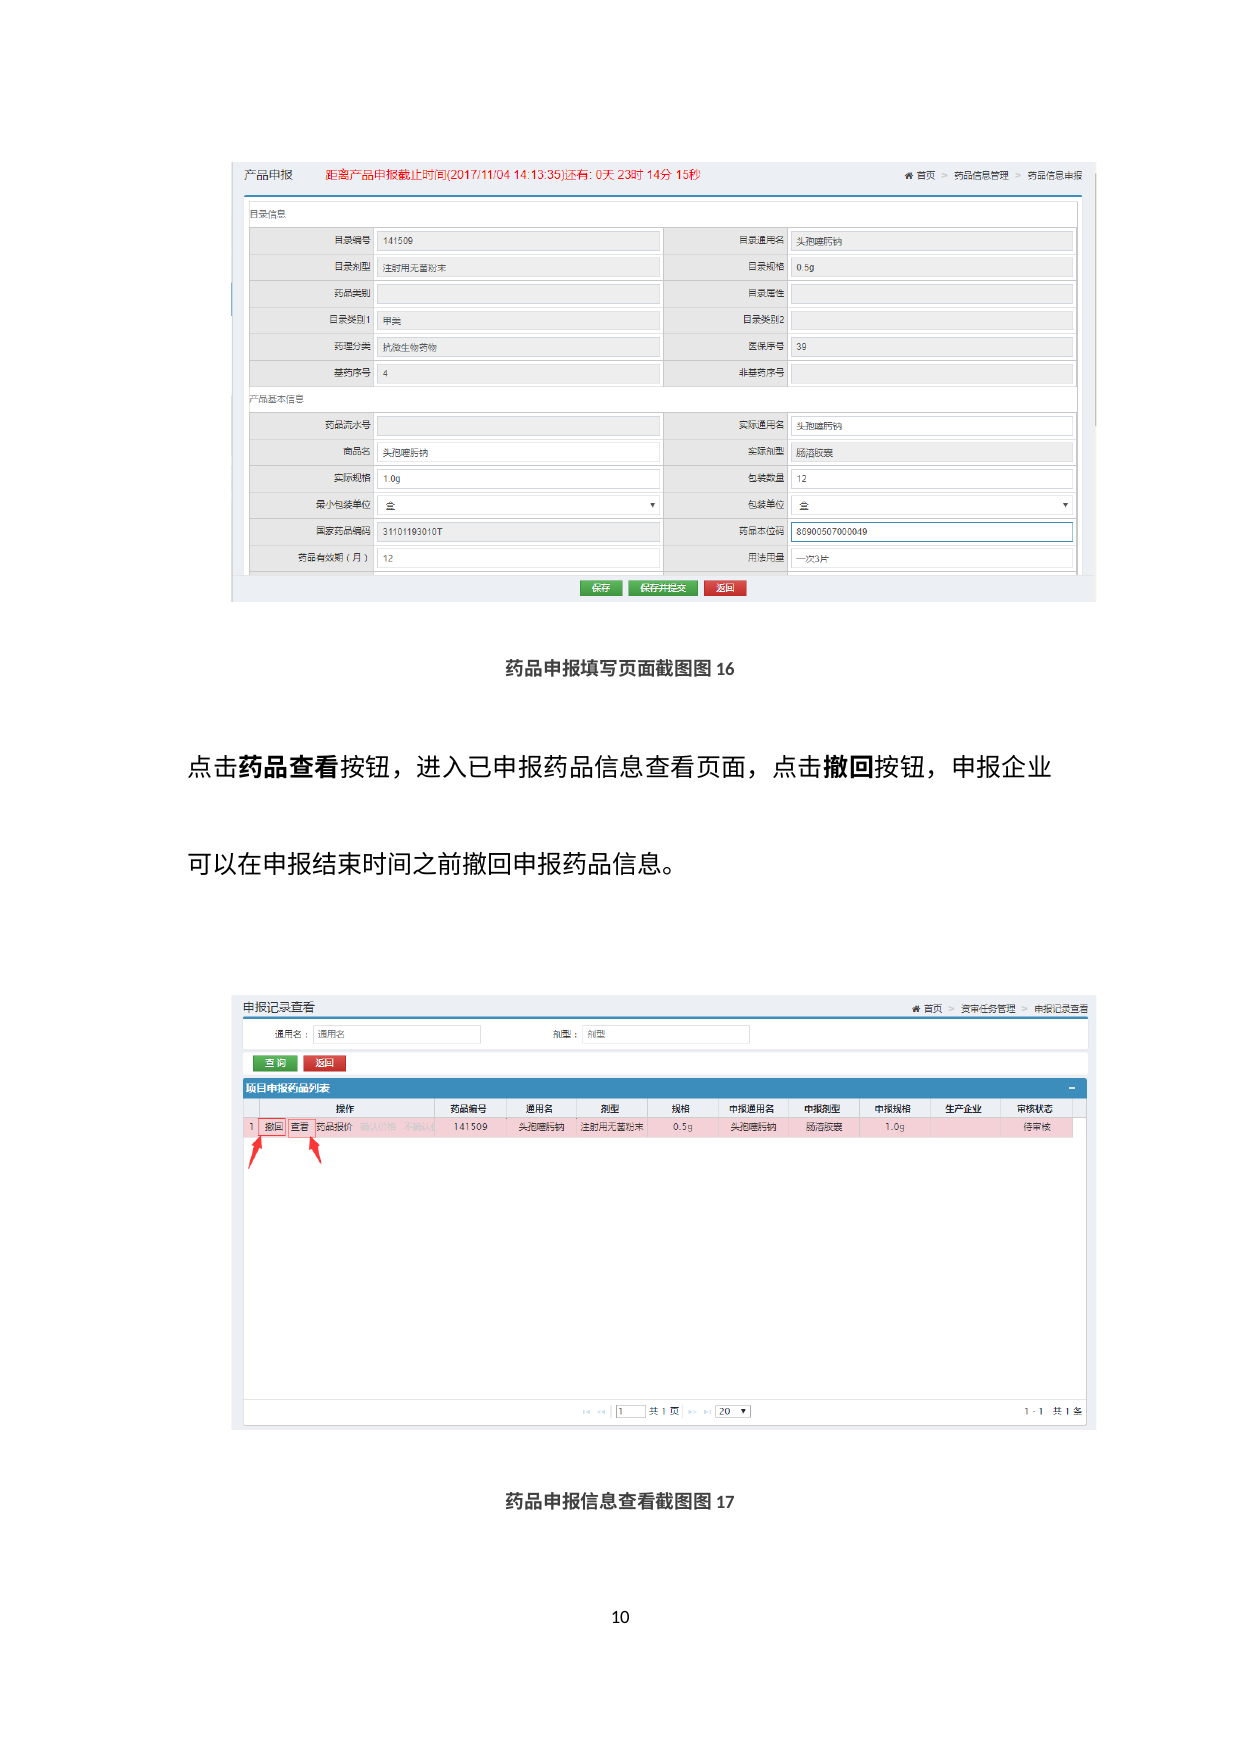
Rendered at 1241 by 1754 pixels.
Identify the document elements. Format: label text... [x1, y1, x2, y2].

text 药品申报信息查看截图图17 [277, 1484, 963, 1517]
text 点击药品查看按钮，进入已申报药品信息查看页面，点击撤回按钮，申报企业可以在申报结束时间之前撤回申报药品信息。 [187, 733, 1053, 895]
picture [231, 162, 1097, 602]
picture [231, 995, 1097, 1430]
text 药品申报填写页面截图图16 [277, 651, 963, 684]
